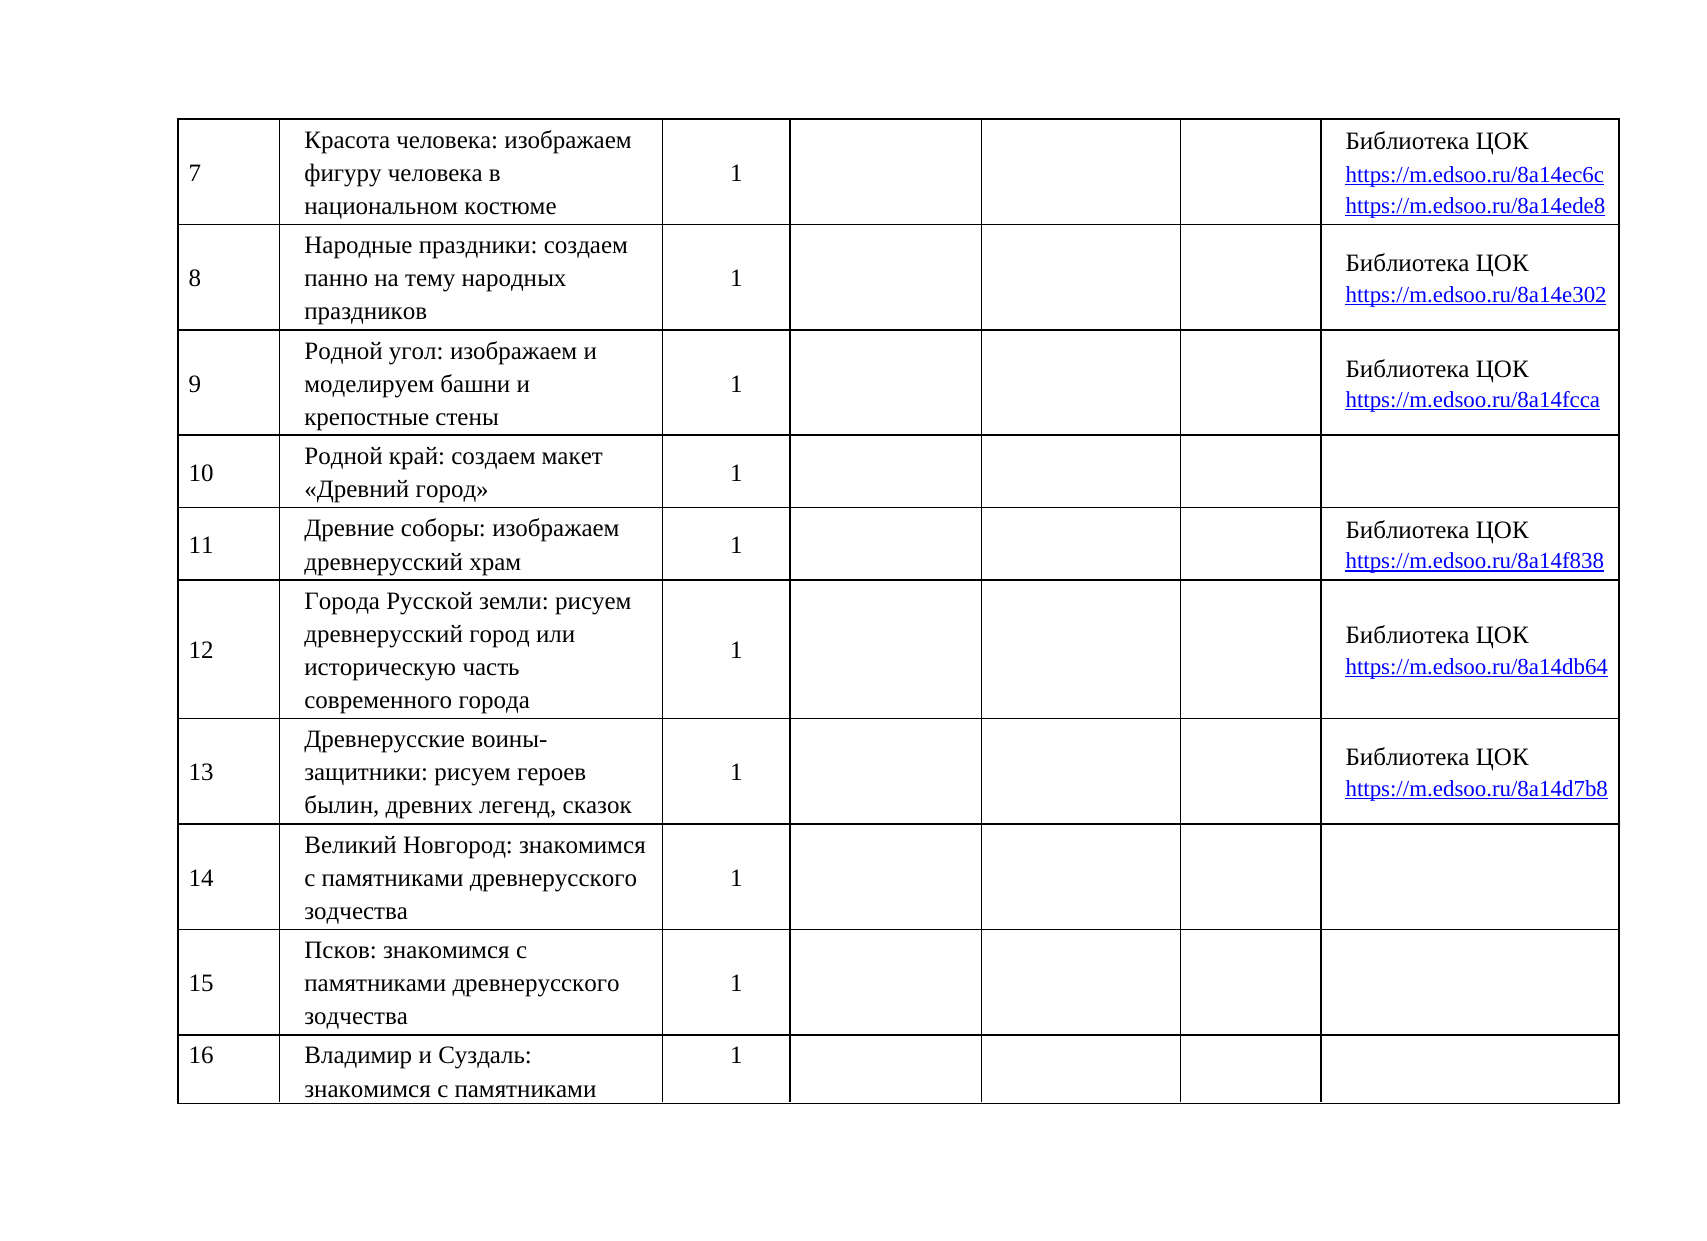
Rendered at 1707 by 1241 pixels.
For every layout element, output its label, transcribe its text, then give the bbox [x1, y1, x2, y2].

table_cell [1181, 508, 1320, 579]
table_cell [1181, 225, 1320, 329]
table_cell [982, 825, 1180, 928]
table_cell 16 [179, 1036, 279, 1102]
table_cell 1 [663, 825, 789, 928]
table_cell 14 [179, 825, 279, 928]
table_cell 8 [179, 225, 279, 329]
table_cell Города Русской земли: рисуем древнерусский город или историческую часть современного города [280, 581, 662, 718]
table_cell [280, 1036, 662, 1102]
table_cell Древние соборы: изображаем древнерусский храм [280, 508, 662, 579]
table_cell 11 [179, 508, 279, 579]
table_cell [791, 719, 981, 823]
table_cell 1 [663, 331, 789, 434]
table_cell [982, 581, 1180, 718]
table_cell [791, 225, 981, 329]
table_cell [982, 1036, 1180, 1102]
table_cell Библиотека ЦОК https://m.edsoo.ru/8a14db64 [1322, 581, 1618, 718]
table_cell 7 [179, 120, 279, 223]
table_cell Библиотека ЦОК https://m.edsoo.ru/8a14fcca [1322, 331, 1618, 434]
table_cell [1322, 1036, 1618, 1102]
table_cell 1 [663, 581, 789, 718]
table_cell [1181, 825, 1320, 928]
table_cell [1181, 1036, 1320, 1102]
table_cell 1 [663, 930, 789, 1034]
table_cell [1181, 930, 1320, 1034]
table_cell [791, 581, 981, 718]
table_cell 1 [663, 436, 789, 507]
table_cell [1322, 825, 1618, 928]
table_cell [982, 508, 1180, 579]
table_cell 10 [179, 436, 279, 507]
table_cell Великий Новгород: знакомимся с памятниками древнерусского зодчества [280, 825, 662, 928]
table_cell [1181, 581, 1320, 718]
table_cell [791, 331, 981, 434]
table_cell [791, 508, 981, 579]
table_cell [1181, 436, 1320, 507]
table_cell [982, 930, 1180, 1034]
table_cell 1 [663, 1036, 789, 1102]
table_cell [791, 436, 981, 507]
table_cell [791, 930, 981, 1034]
table_cell Библиотека ЦОК https://m.edsoo.ru/8a14e302 [1322, 225, 1618, 329]
table_cell 1 [663, 120, 789, 223]
table_cell Древнерусские воины-защитники: рисуем героев былин, древних легенд, сказок [280, 719, 662, 823]
table_cell [791, 825, 981, 928]
table_cell [982, 120, 1180, 223]
table_cell [1322, 930, 1618, 1034]
table_cell Родной угол: изображаем и моделируем башни и крепостные стены [280, 331, 662, 434]
table_cell 13 [179, 719, 279, 823]
table_cell [1322, 436, 1618, 507]
table_cell 1 [663, 508, 789, 579]
table_cell [1181, 331, 1320, 434]
table_cell Красота человека: изображаем фигуру человека в национальном костюме [280, 120, 662, 223]
table_cell [982, 225, 1180, 329]
table_cell Родной край: создаем макет «Древний город» [280, 436, 662, 507]
table_cell Библиотека ЦОК https://m.edsoo.ru/8a14ec6c https://m.edsoo.ru/8a14ede8 [1322, 120, 1618, 223]
table_cell Псков: знакомимся с памятниками древнерусского зодчества [280, 930, 662, 1034]
table_cell [982, 719, 1180, 823]
table_cell 9 [179, 331, 279, 434]
table_cell [1181, 719, 1320, 823]
table_cell 12 [179, 581, 279, 718]
table_cell 1 [663, 719, 789, 823]
table_cell Народные праздники: создаем панно на тему народных праздников [280, 225, 662, 329]
table_cell Библиотека ЦОК https://m.edsoo.ru/8a14d7b8 [1322, 719, 1618, 823]
table_cell [1181, 120, 1320, 223]
table_cell Библиотека ЦОК https://m.edsoo.ru/8a14f838 [1322, 508, 1618, 579]
table_cell [791, 1036, 981, 1102]
table_cell [982, 331, 1180, 434]
table_cell [982, 436, 1180, 507]
table_cell 15 [179, 930, 279, 1034]
table_cell 1 [663, 225, 789, 329]
table_cell [791, 120, 981, 223]
